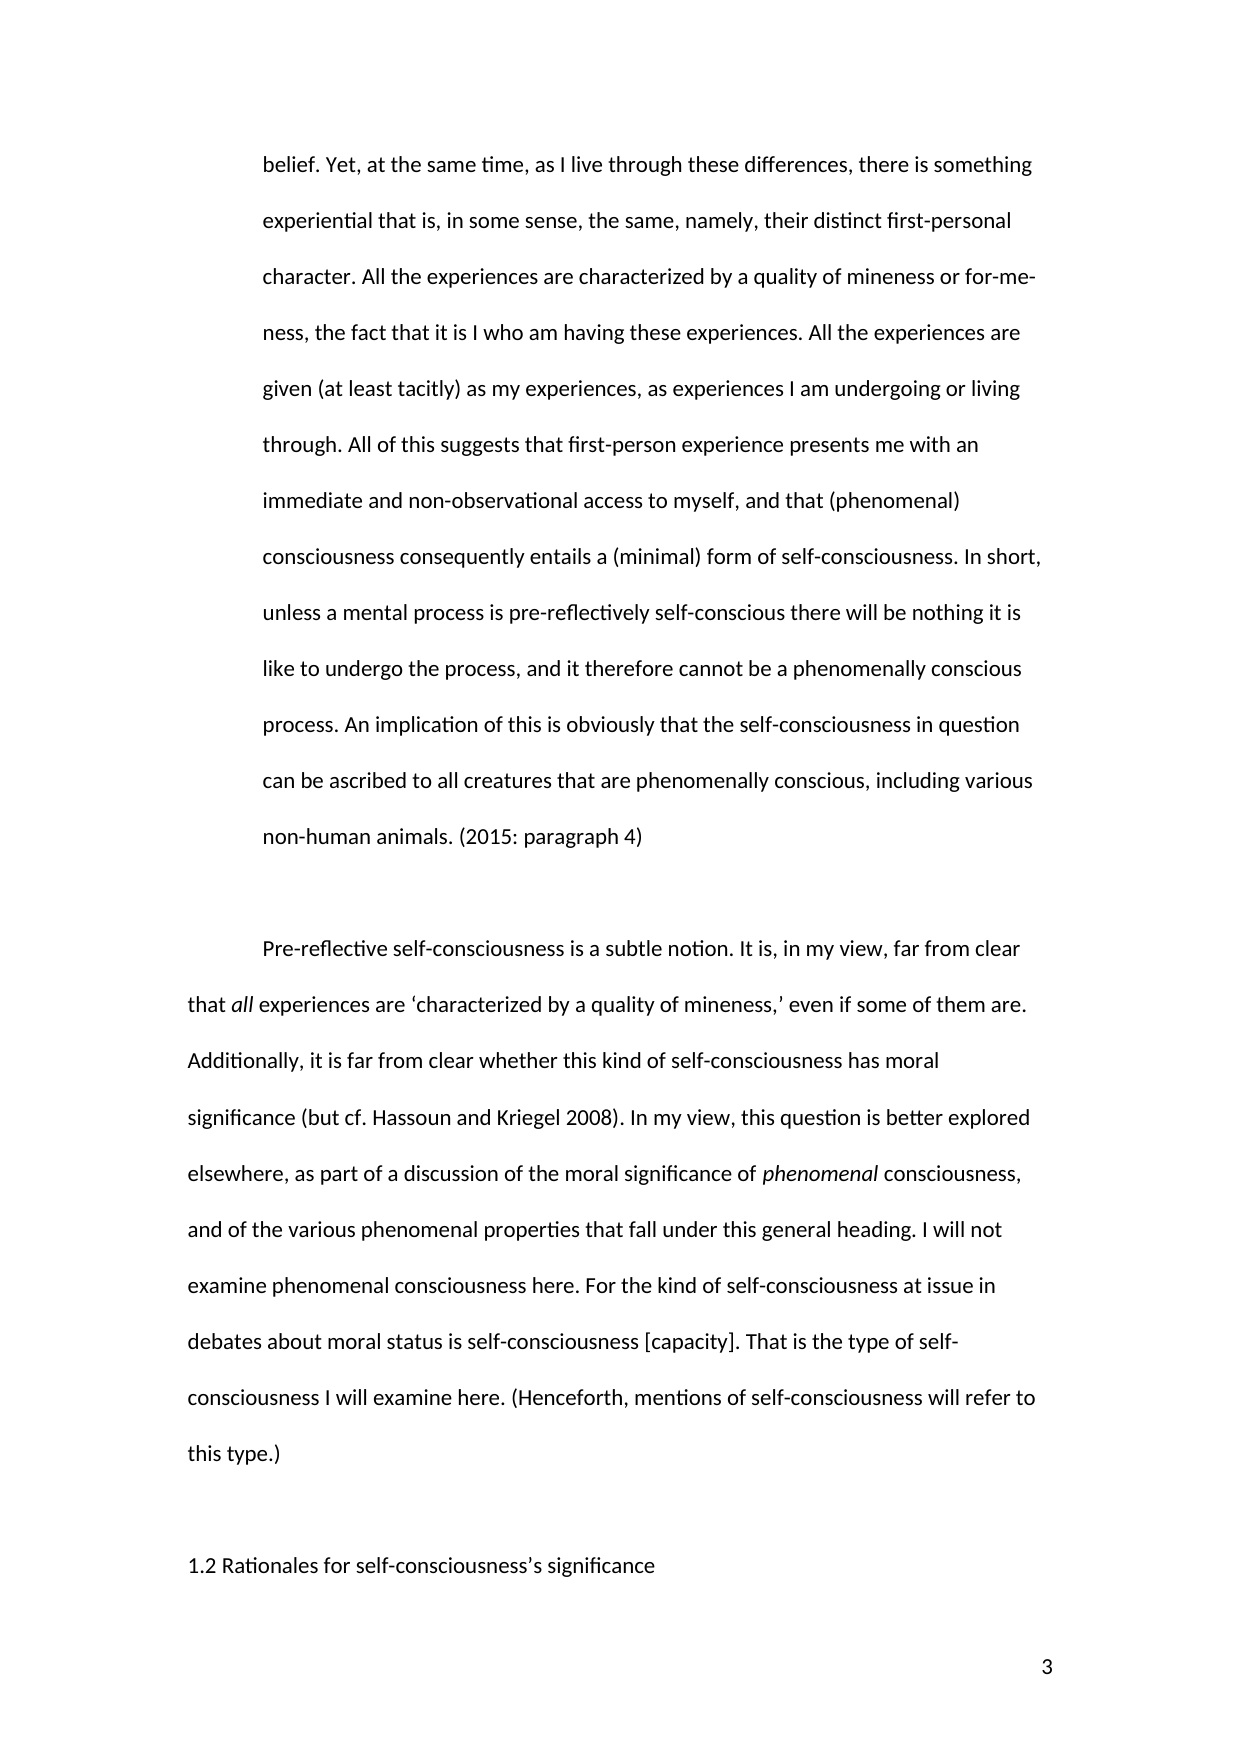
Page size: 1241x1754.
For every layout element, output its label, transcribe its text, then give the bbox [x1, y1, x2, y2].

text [262, 150, 1053, 851]
text 1.2 Rationales for self-consciousness’s significance [187, 1551, 1053, 1579]
text Pre-reflective self-consciousness is a subtle notion. It is, in my view, far from clear that all experiences are ‘characterized by a quality of mineness,’ even if some of them are. Additionally, it is far from clear whether this kind of self-consciousness has moral significance (but cf. Hassoun and Kriegel 2008). In my view, this question is better explored elsewhere, as part of a discussion of the moral significance of phenomenal consciousness, and of the various phenomenal properties that fall under this general heading. I will not examine phenomenal consciousness here. For the kind of self-consciousness at issue in debates about moral status is self-consciousness [capacity]. That is the type of self-consciousness I will examine here. (Henceforth, mentions of self-consciousness will refer to this type.) [187, 934, 1053, 1467]
